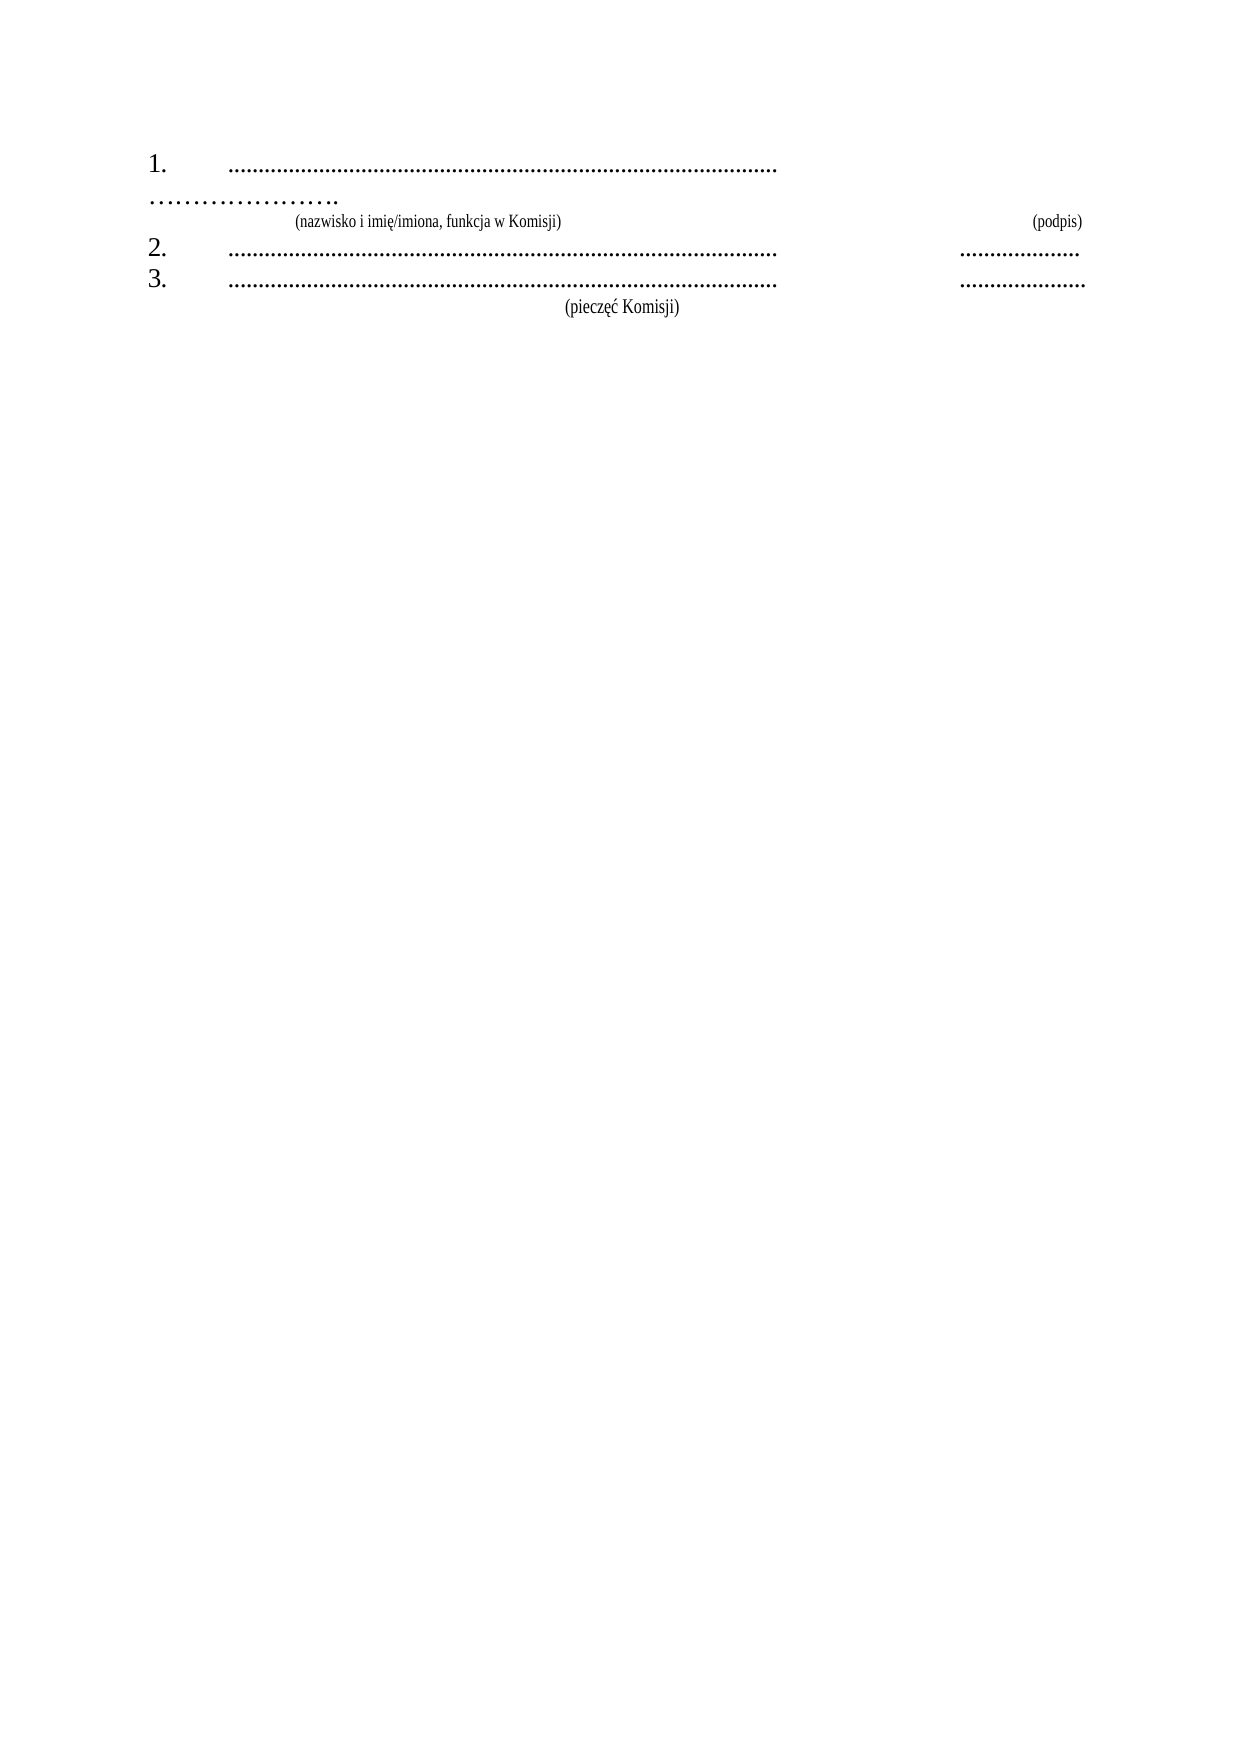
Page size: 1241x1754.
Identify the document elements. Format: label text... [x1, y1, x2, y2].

text 1. ........................................................................................... …………………. [148, 148, 1093, 210]
text 3. ........................................................................................... ..................... [148, 263, 1093, 294]
text (pieczęć Komisji) [148, 294, 1093, 318]
text 2. ........................................................................................... .................... [148, 231, 1093, 263]
text (nazwisko i imię/imiona, funkcja w Komisji) (podpis) [221, 210, 1093, 231]
